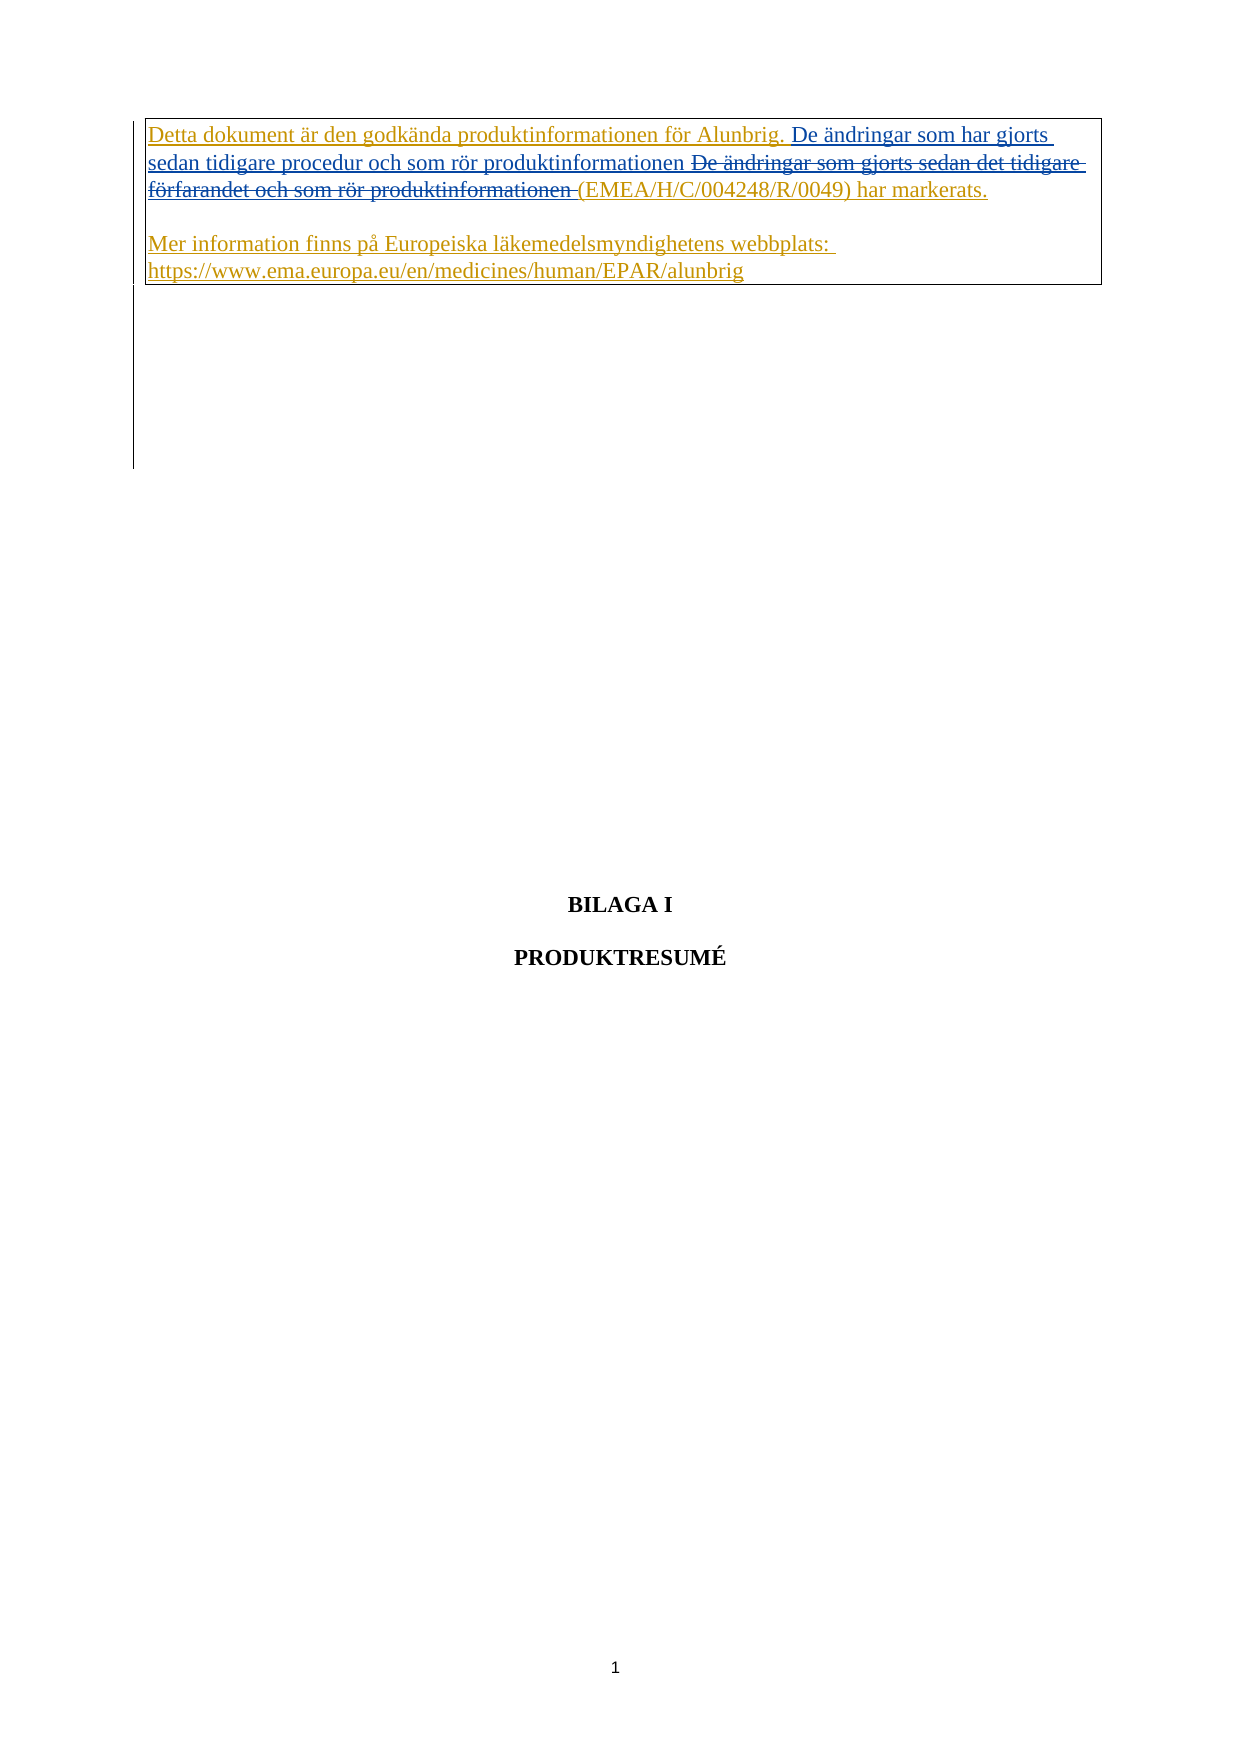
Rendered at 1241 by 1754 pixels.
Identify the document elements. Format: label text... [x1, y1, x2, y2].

subtitle PRODUKTRESUMÉ [148, 944, 1092, 970]
text BILAGA I [148, 891, 1092, 917]
